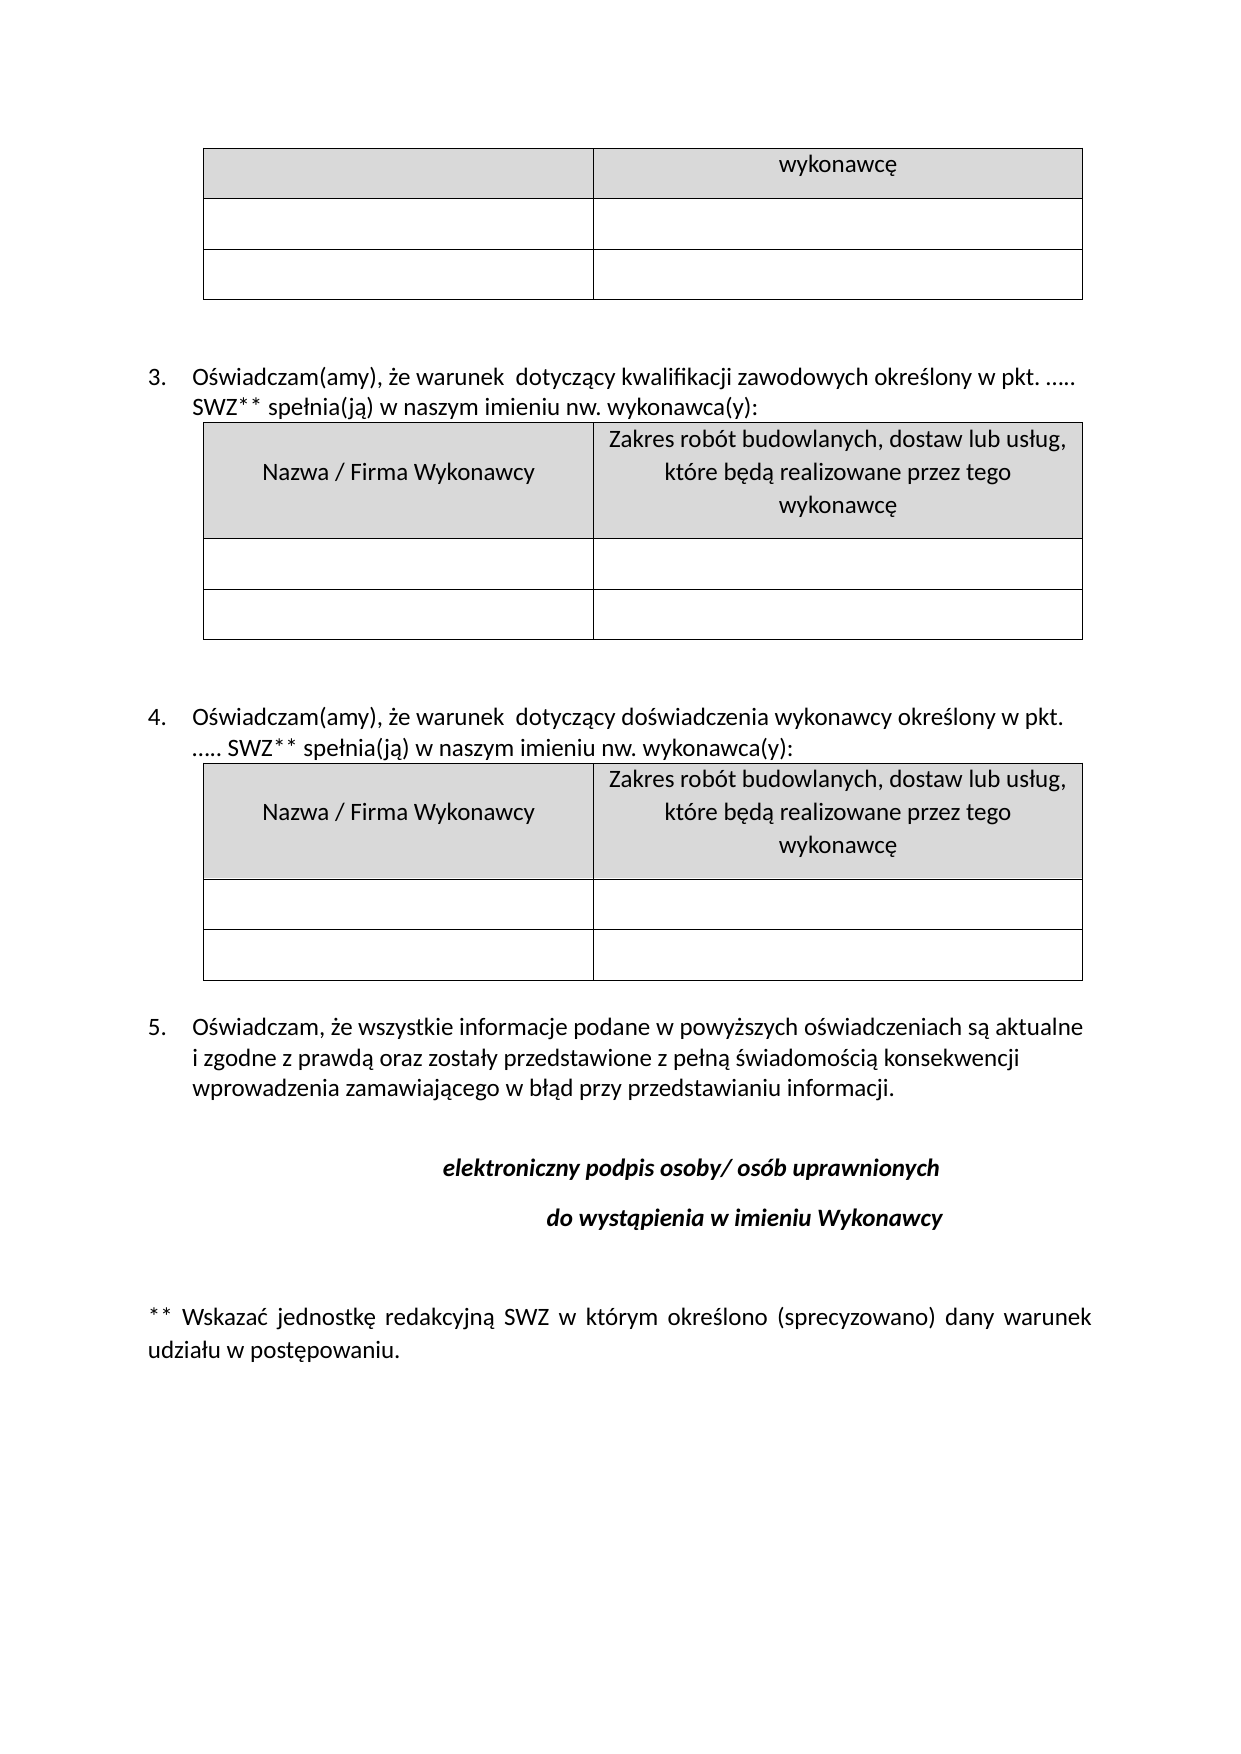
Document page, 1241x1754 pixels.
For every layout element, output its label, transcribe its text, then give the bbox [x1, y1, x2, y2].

table_cell [204, 880, 593, 929]
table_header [204, 149, 593, 198]
table_header Nazwa / Firma Wykonawcy [204, 764, 593, 878]
list Oświadczam(amy), że warunek dotyczący kwalifikacji zawodowych określony w pkt. ….. SWZ** spełnia(ją) w naszym imieniu nw. wykonawca(y): [148, 361, 1093, 422]
table_header Zakres robót budowlanych, dostaw lub usług, które będą realizowane przez tego wykonawcę [594, 423, 1082, 538]
table_cell [204, 539, 593, 589]
table_cell [594, 250, 1082, 299]
table_cell [594, 199, 1082, 248]
list Oświadczam, że wszystkie informacje podane w powyższych oświadczeniach są aktualne i zgodne z prawdą oraz zostały przedstawione z pełną świadomością konsekwencji wprowadzenia zamawiającego w błąd przy przedstawianiu informacji. [148, 1011, 1093, 1103]
table_header Nazwa / Firma Wykonawcy [204, 423, 593, 538]
text ** Wskazać jednostkę redakcyjną SWZ w którym określono (sprecyzowano) dany warunek udziału w postępowaniu. [148, 1301, 1093, 1364]
list Oświadczam(amy), że warunek dotyczący doświadczenia wykonawcy określony w pkt. ….. SWZ** spełnia(ją) w naszym imieniu nw. wykonawca(y): [148, 701, 1093, 762]
table_cell [204, 199, 593, 248]
table_cell [594, 880, 1082, 929]
table_cell [594, 539, 1082, 589]
text do wystąpienia w imieniu Wykonawcy [546, 1202, 1093, 1232]
table_header Zakres robót budowlanych, dostaw lub usług, które będą realizowane przez tego wykonawcę [594, 764, 1082, 878]
table_cell [204, 930, 593, 979]
table_cell [204, 250, 593, 299]
text elektroniczny podpis osoby/ osób uprawnionych [369, 1152, 1093, 1183]
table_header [594, 149, 1082, 198]
table_cell [594, 590, 1082, 639]
table_cell [204, 590, 593, 639]
table_cell [594, 930, 1082, 979]
